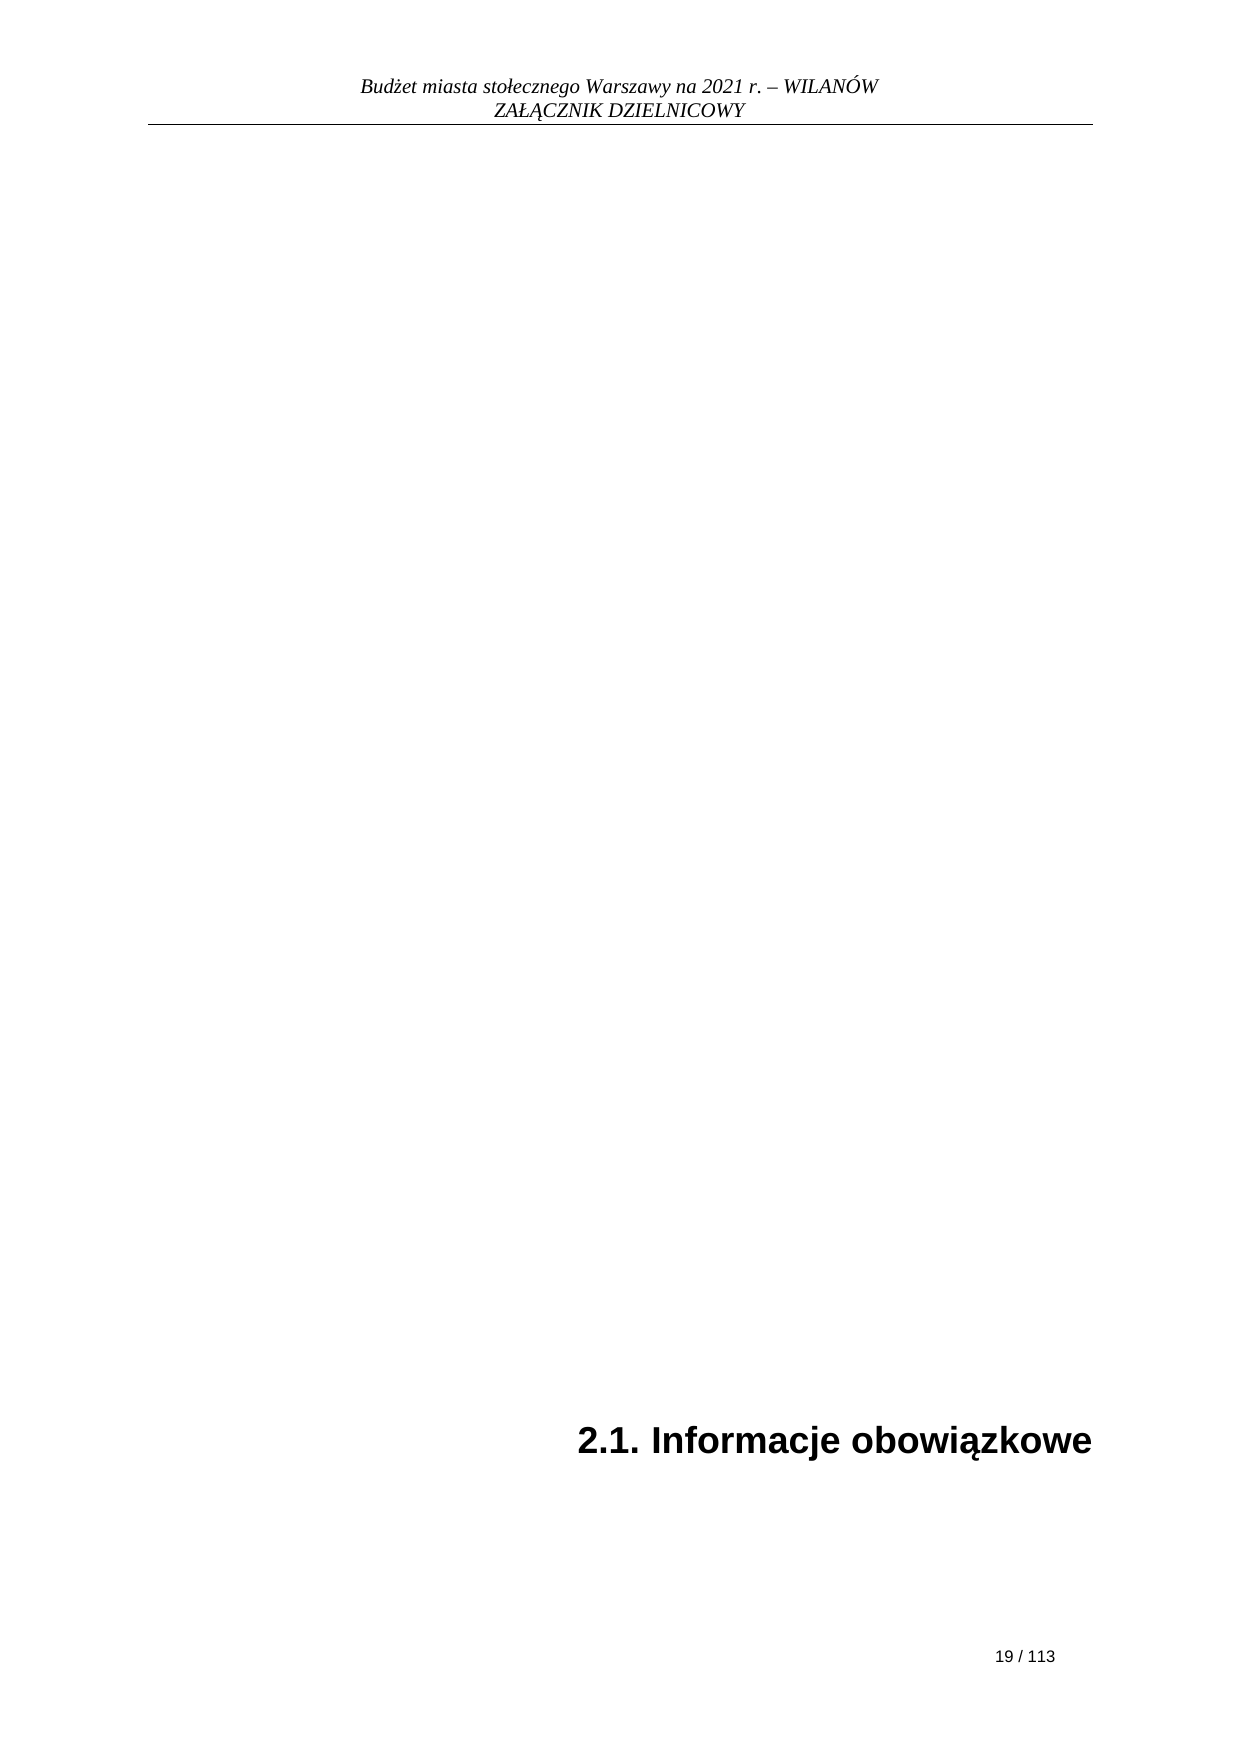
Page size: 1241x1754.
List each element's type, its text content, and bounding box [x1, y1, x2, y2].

subtitle 2.1. Informacje obowiązkowe [148, 1419, 1093, 1462]
